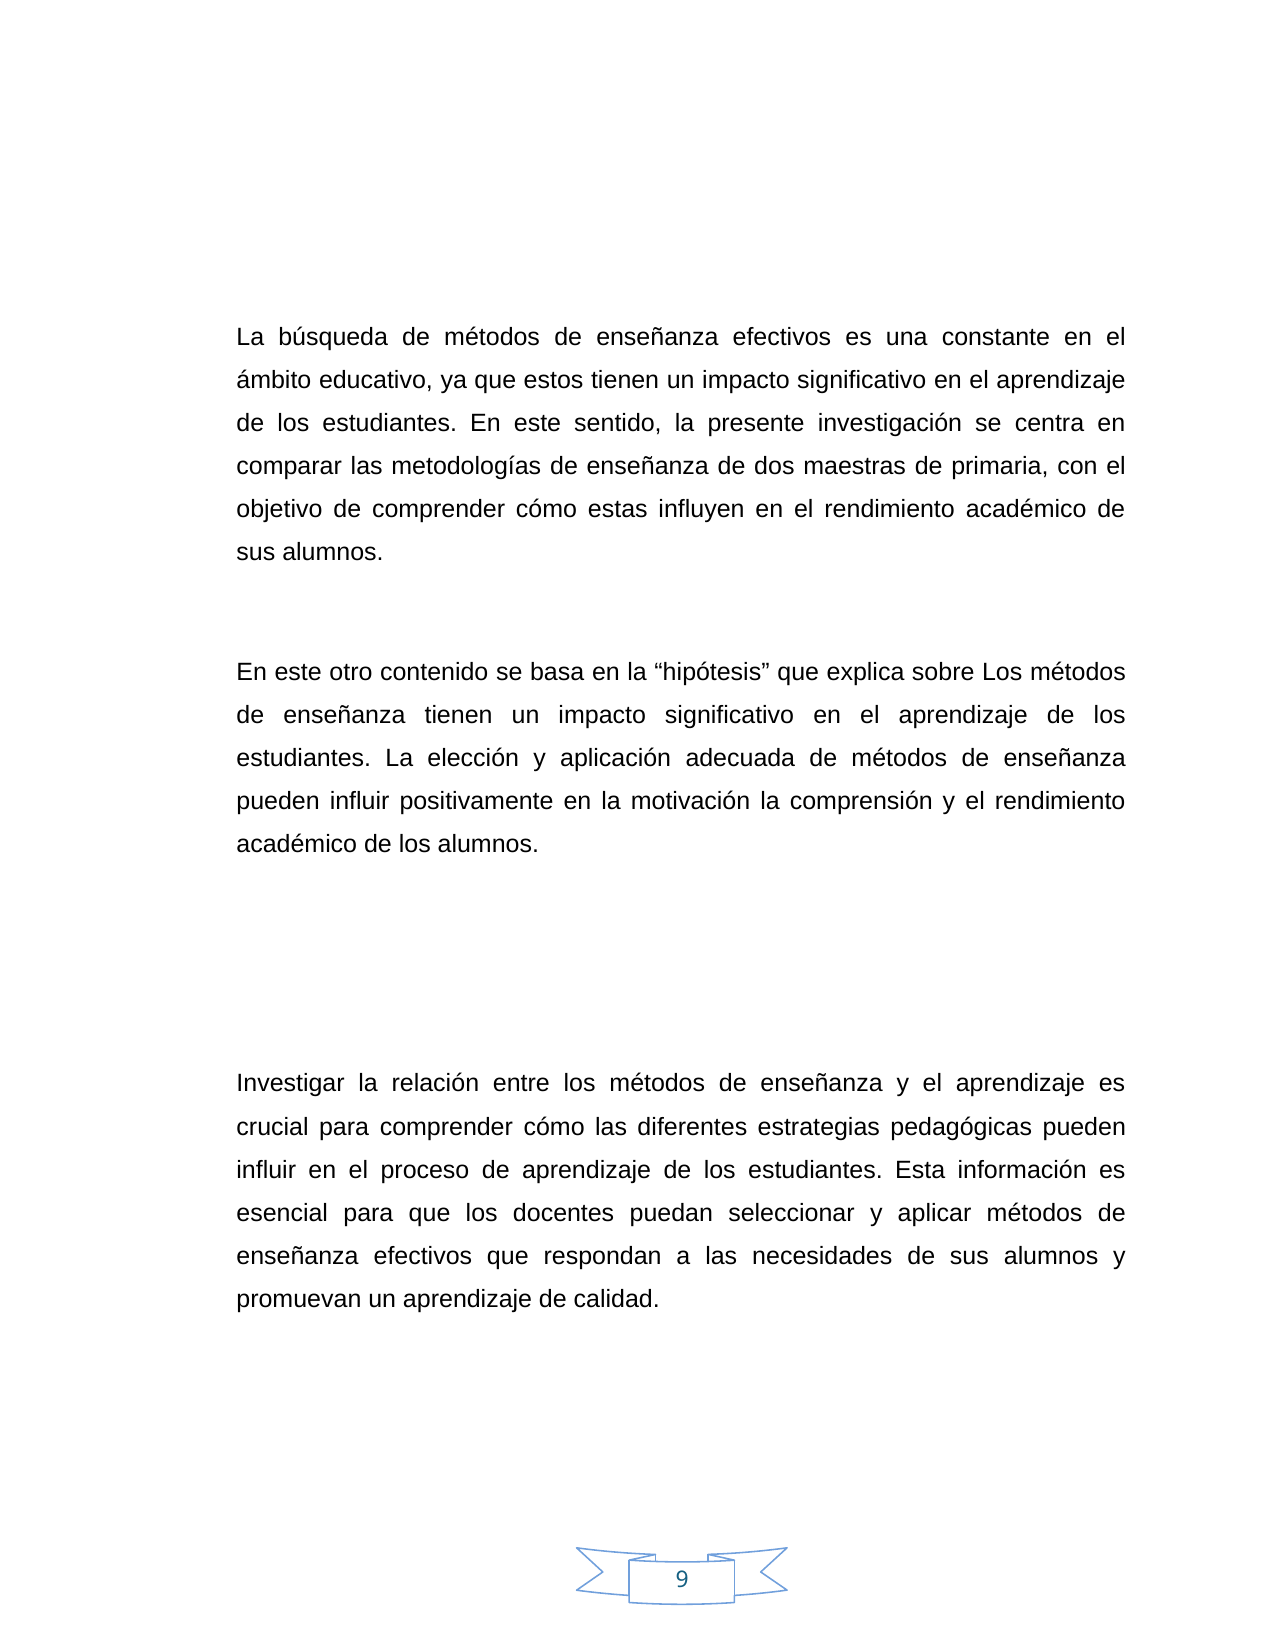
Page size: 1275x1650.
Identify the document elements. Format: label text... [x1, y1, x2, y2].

text Investigar la relación entre los métodos de enseñanza y el aprendizaje es crucial para comprender cómo las diferentes estrategias pedagógicas pueden influir en el proceso de aprendizaje de los estudiantes. Esta información es esencial para que los docentes puedan seleccionar y aplicar métodos de enseñanza efectivos que respondan a las necesidades de sus alumnos y promuevan un aprendizaje de calidad. [236, 1068, 1127, 1313]
text En este otro contenido se basa en la “hipótesis” que explica sobre Los métodos de enseñanza tienen un impacto significativo en el aprendizaje de los estudiantes. La elección y aplicación adecuada de métodos de enseñanza pueden influir positivamente en la motivación la comprensión y el rendimiento académico de los alumnos. [236, 657, 1127, 858]
text La búsqueda de métodos de enseñanza efectivos es una constante en el ámbito educativo, ya que estos tienen un impacto significativo en el aprendizaje de los estudiantes. En este sentido, la presente investigación se centra en comparar las metodologías de enseñanza de dos maestras de primaria, con el objetivo de comprender cómo estas influyen en el rendimiento académico de sus alumnos. [236, 321, 1127, 566]
